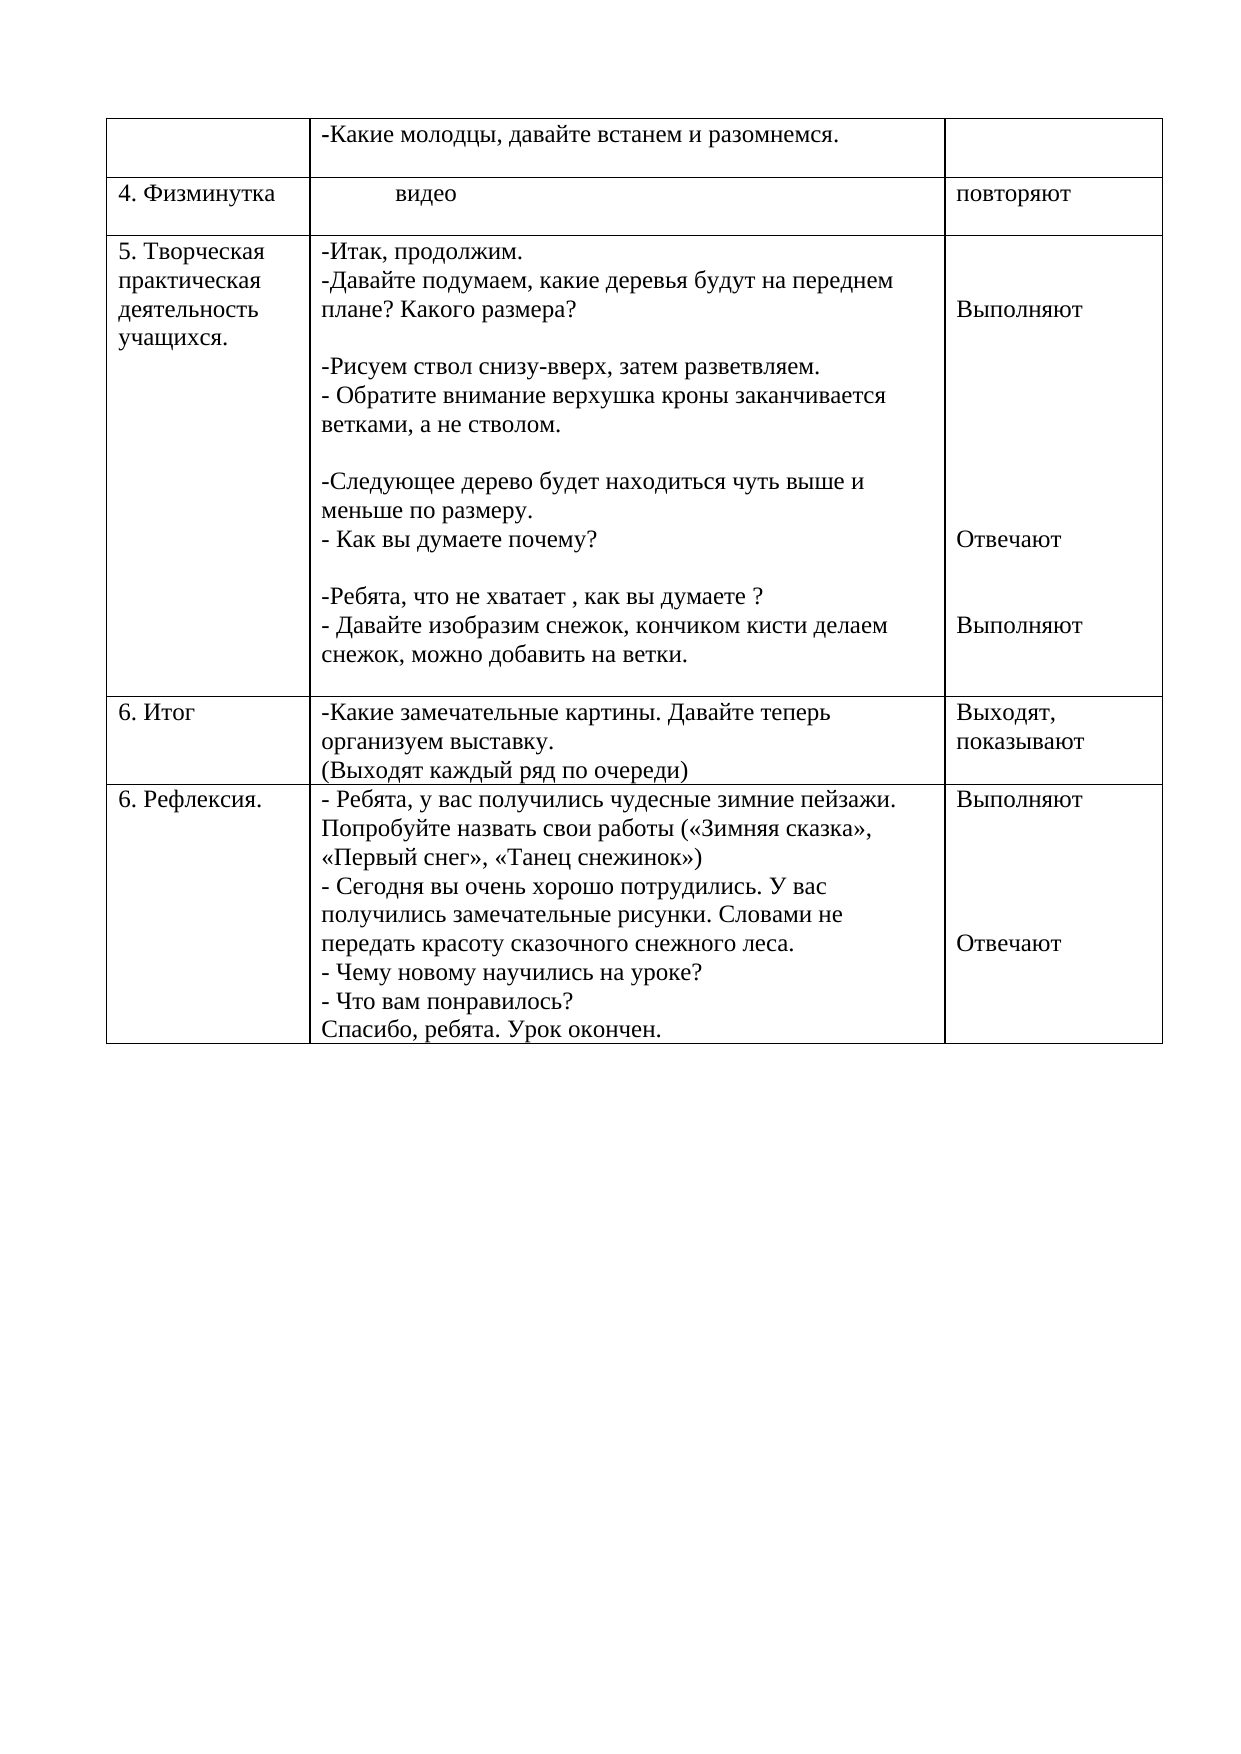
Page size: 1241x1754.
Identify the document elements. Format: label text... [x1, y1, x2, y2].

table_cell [946, 119, 1162, 177]
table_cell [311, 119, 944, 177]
table_cell - Ребята, у вас получились чудесные зимние пейзажи. Попробуйте назвать свои работы («Зимняя сказка», «Первый снег», «Танец снежинок») - Сегодня вы очень хорошо потрудились. У вас получились замечательные рисунки. Словами не передать красоту сказочного снежного леса. - Чему новому научились на уроке? - Что вам понравилось? Спасибо, ребята. Урок окончен. [311, 785, 944, 1043]
table_cell 6. Итог [107, 697, 309, 783]
table_cell Выходят, показывают [946, 697, 1162, 783]
table_cell -Итак, продолжим. -Давайте подумаем, какие деревья будут на переднем плане? Какого размера? -Рисуем ствол снизу-вверх, затем разветвляем. - Обратите внимание верхушка кроны заканчивается ветками, а не стволом. -Следующее дерево будет находиться чуть выше и меньше по размеру. - Как вы думаете почему? -Ребята, что не хватает , как вы думаете ? - Давайте изобразим снежок, кончиком кисти делаем снежок, можно добавить на ветки. [311, 236, 944, 696]
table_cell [107, 119, 309, 177]
table_cell 5. Творческая практическая деятельность учащихся. [107, 236, 309, 696]
table_cell повторяют [946, 178, 1162, 235]
table_cell 4. Физминутка [107, 178, 309, 235]
table_cell Выполняют Отвечают Выполняют [946, 236, 1162, 696]
table_cell 6. Рефлексия. [107, 785, 309, 1043]
table_cell -Какие замечательные картины. Давайте теперь организуем выставку. (Выходят каждый ряд по очереди) [311, 697, 944, 783]
table_cell видео [311, 178, 944, 235]
table_cell Выполняют Отвечают [946, 785, 1162, 1043]
